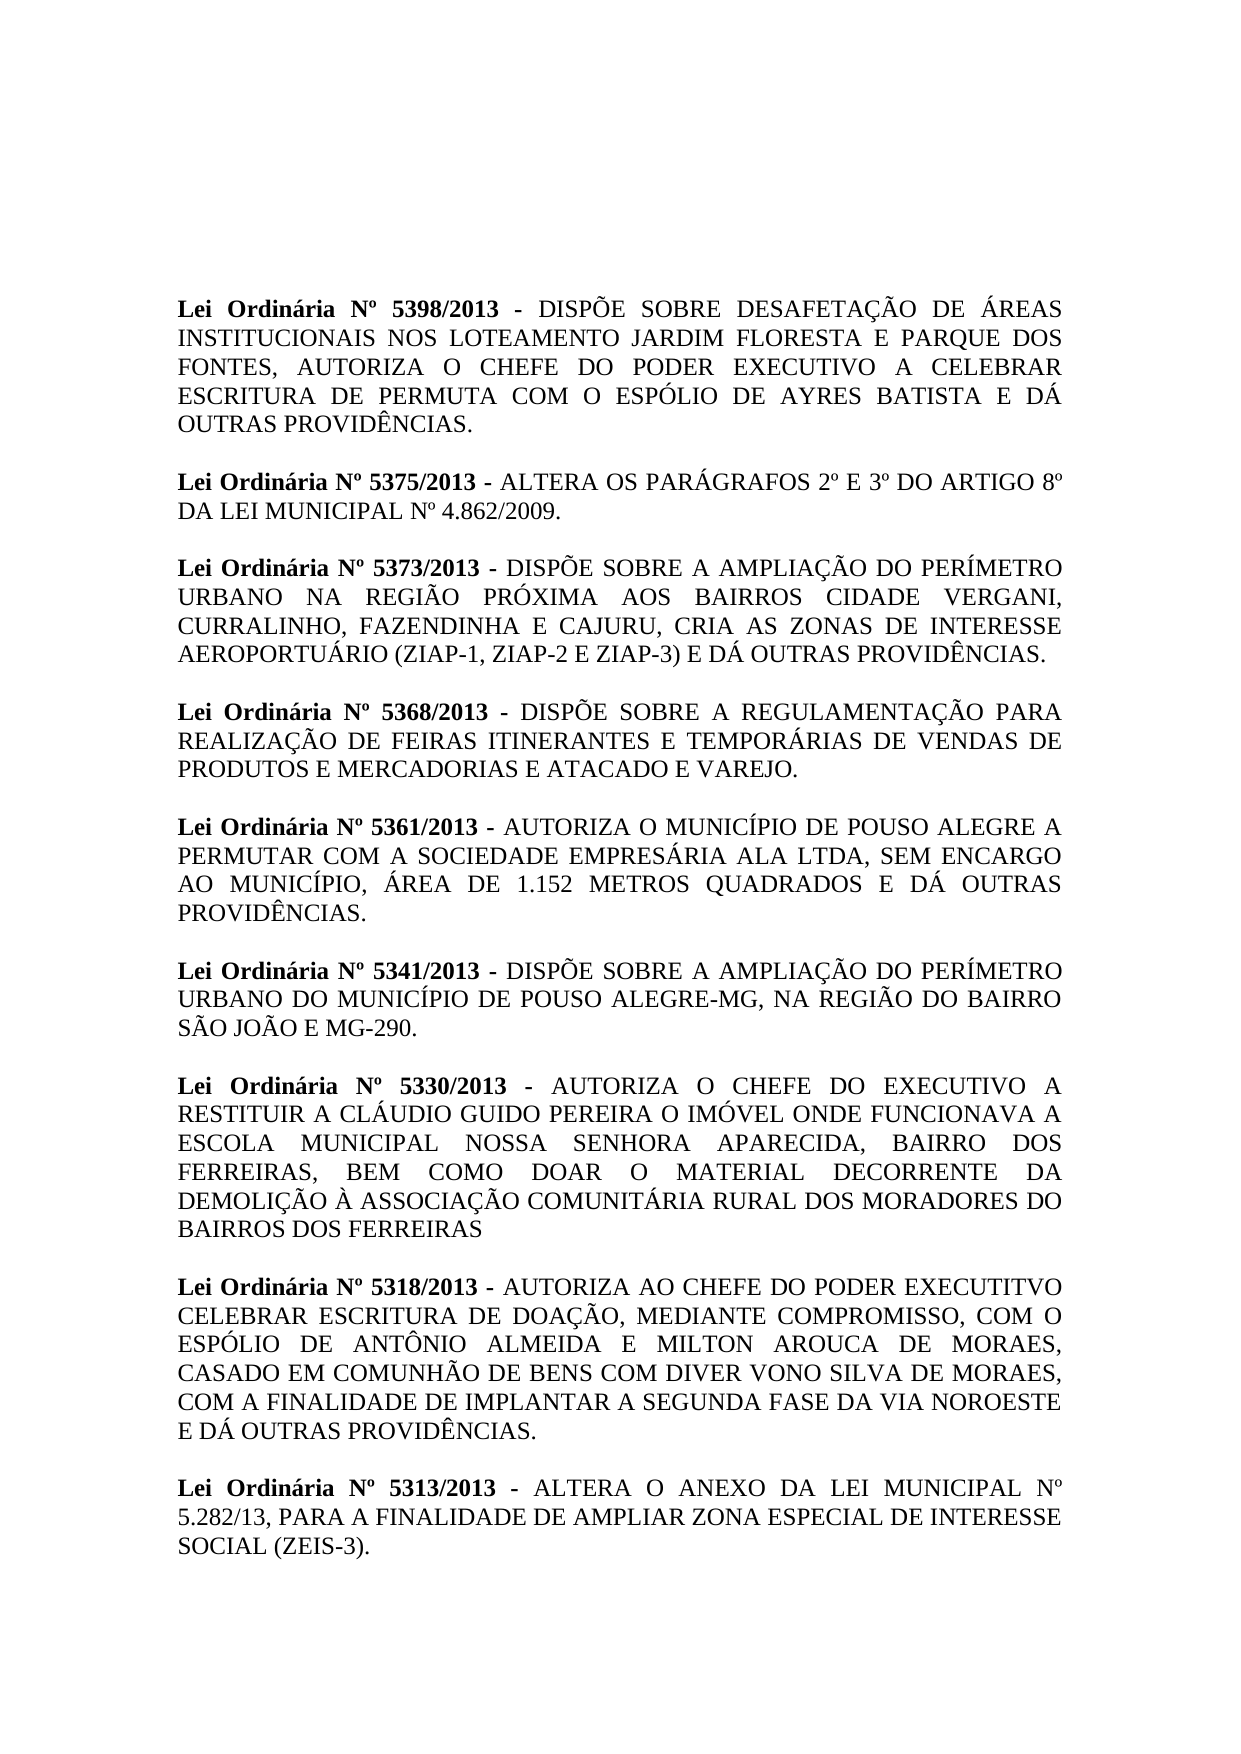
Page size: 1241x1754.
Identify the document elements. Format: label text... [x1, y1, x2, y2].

text Lei Ordinária Nº 5313/2013 - ALTERA O ANEXO DA LEI MUNICIPAL Nº 5.282/13, PARA A FINALIDADE DE AMPLIAR ZONA ESPECIAL DE INTERESSE SOCIAL (ZEIS-3). [177, 1473, 1063, 1559]
text Lei Ordinária Nº 5330/2013 - AUTORIZA O CHEFE DO EXECUTIVO A RESTITUIR A CLÁUDIO GUIDO PEREIRA O IMÓVEL ONDE FUNCIONAVA A ESCOLA MUNICIPAL NOSSA SENHORA APARECIDA, BAIRRO DOS FERREIRAS, BEM COMO DOAR O MATERIAL DECORRENTE DA DEMOLIÇÃO À ASSOCIAÇÃO COMUNITÁRIA RURAL DOS MORADORES DO BAIRROS DOS FERREIRAS [177, 1071, 1063, 1243]
text Lei Ordinária Nº 5368/2013 - DISPÕE SOBRE A REGULAMENTAÇÃO PARA REALIZAÇÃO DE FEIRAS ITINERANTES E TEMPORÁRIAS DE VENDAS DE PRODUTOS E MERCADORIAS E ATACADO E VAREJO. [177, 697, 1063, 783]
text Lei Ordinária Nº 5373/2013 - DISPÕE SOBRE A AMPLIAÇÃO DO PERÍMETRO URBANO NA REGIÃO PRÓXIMA AOS BAIRROS CIDADE VERGANI, CURRALINHO, FAZENDINHA E CAJURU, CRIA AS ZONAS DE INTERESSE AEROPORTUÁRIO (ZIAP-1, ZIAP-2 E ZIAP-3) E DÁ OUTRAS PROVIDÊNCIAS. [177, 553, 1063, 668]
text Lei Ordinária Nº 5341/2013 - DISPÕE SOBRE A AMPLIAÇÃO DO PERÍMETRO URBANO DO MUNICÍPIO DE POUSO ALEGRE-MG, NA REGIÃO DO BAIRRO SÃO JOÃO E MG-290. [177, 956, 1063, 1042]
text Lei Ordinária Nº 5361/2013 - AUTORIZA O MUNICÍPIO DE POUSO ALEGRE A PERMUTAR COM A SOCIEDADE EMPRESÁRIA ALA LTDA, SEM ENCARGO AO MUNICÍPIO, ÁREA DE 1.152 METROS QUADRADOS E DÁ OUTRAS PROVIDÊNCIAS. [177, 812, 1063, 927]
text Lei Ordinária Nº 5398/2013 - DISPÕE SOBRE DESAFETAÇÃO DE ÁREAS INSTITUCIONAIS NOS LOTEAMENTO JARDIM FLORESTA E PARQUE DOS FONTES, AUTORIZA O CHEFE DO PODER EXECUTIVO A CELEBRAR ESCRITURA DE PERMUTA COM O ESPÓLIO DE AYRES BATISTA E DÁ OUTRAS PROVIDÊNCIAS. [177, 294, 1063, 438]
text Lei Ordinária Nº 5375/2013 - ALTERA OS PARÁGRAFOS 2º E 3º DO ARTIGO 8º DA LEI MUNICIPAL Nº 4.862/2009. [177, 467, 1063, 524]
text Lei Ordinária Nº 5318/2013 - AUTORIZA AO CHEFE DO PODER EXECUTITVO CELEBRAR ESCRITURA DE DOAÇÃO, MEDIANTE COMPROMISSO, COM O ESPÓLIO DE ANTÔNIO ALMEIDA E MILTON AROUCA DE MORAES, CASADO EM COMUNHÃO DE BENS COM DIVER VONO SILVA DE MORAES, COM A FINALIDADE DE IMPLANTAR A SEGUNDA FASE DA VIA NOROESTE E DÁ OUTRAS PROVIDÊNCIAS. [177, 1272, 1063, 1444]
